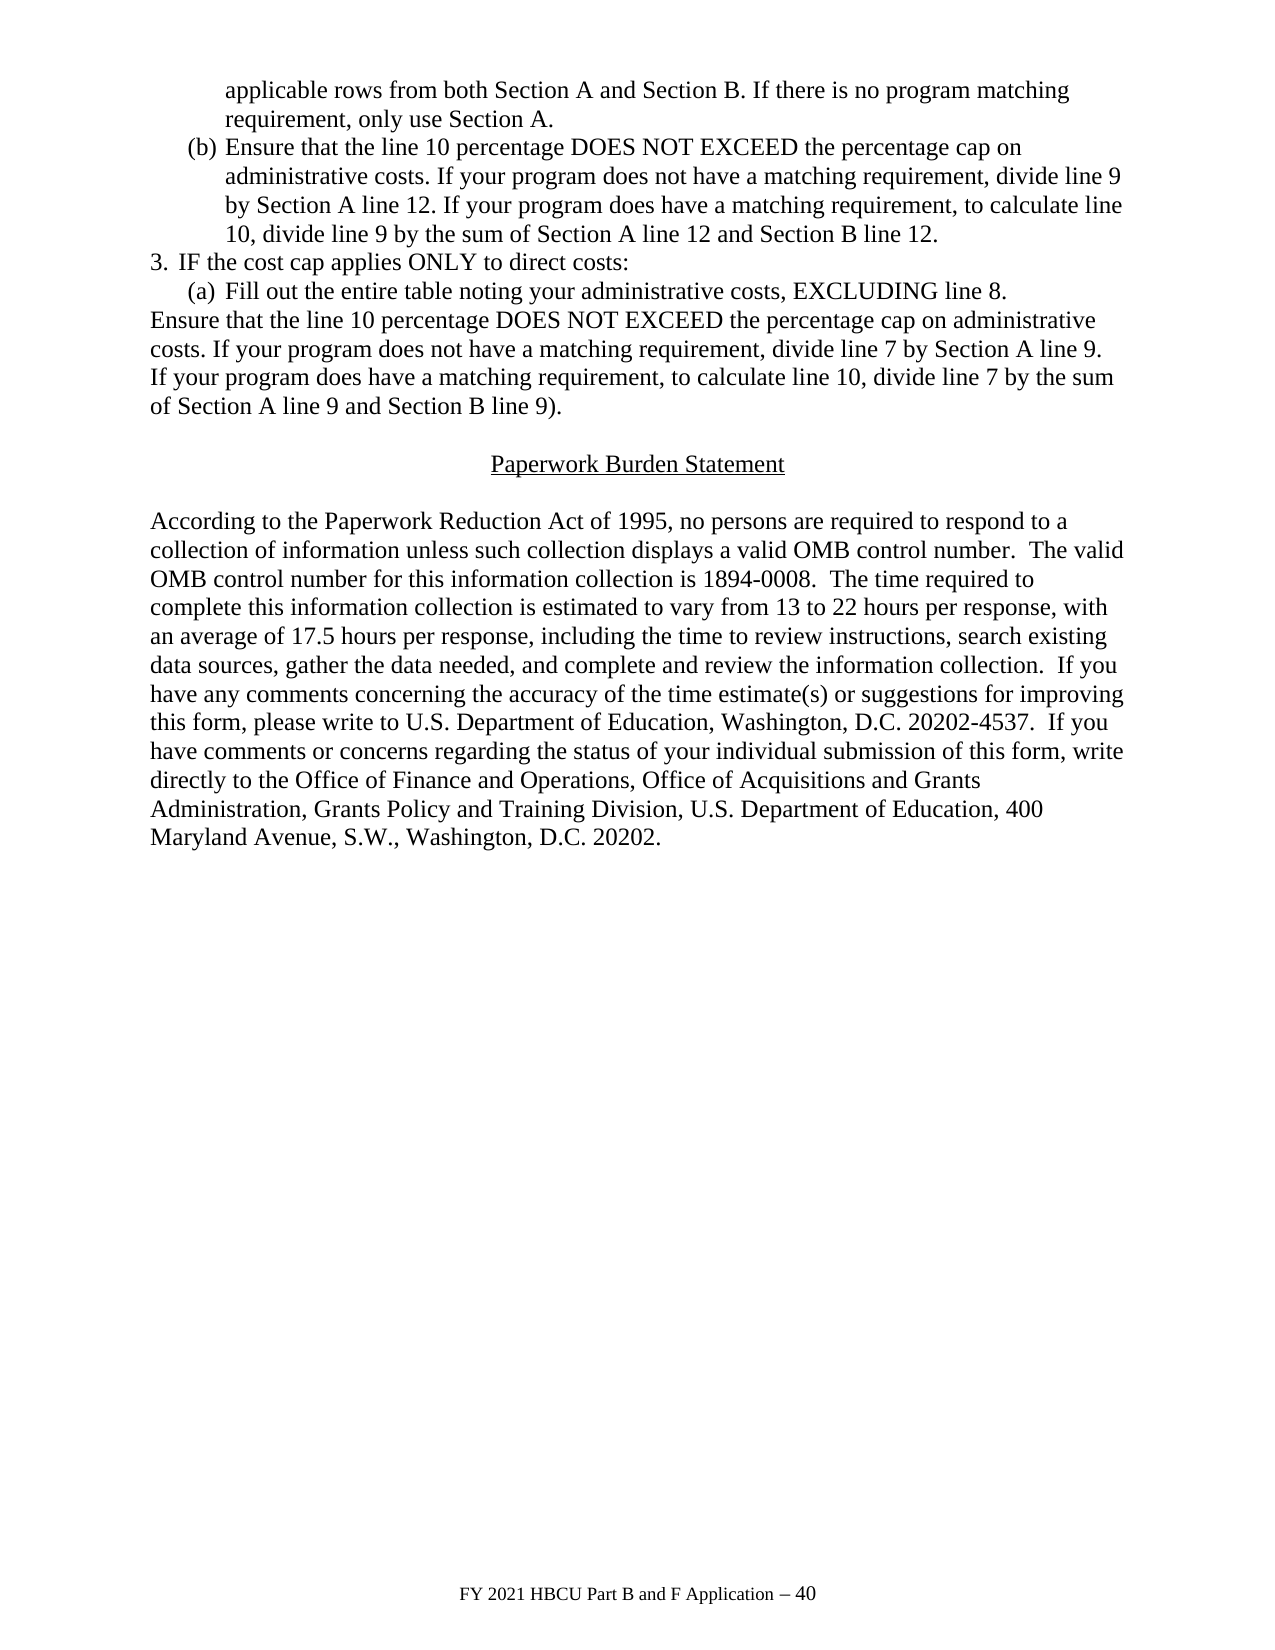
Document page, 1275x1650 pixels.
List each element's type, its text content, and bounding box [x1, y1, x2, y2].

list IF the cost cap applies ONLY to direct costs: [150, 247, 1125, 276]
list Fill out the entire table noting your administrative costs, EXCLUDING line 8. [187, 276, 1125, 305]
text According to the Paperwork Reduction Act of 1995, no persons are required to respond to a collection of information unless such collection displays a valid OMB control number. The valid OMB control number for this information collection is 1894-0008. The time required to complete this information collection is estimated to vary from 13 to 22 hours per response, with an average of 17.5 hours per response, including the time to review instructions, search existing data sources, gather the data needed, and complete and review the information collection. If you have any comments concerning the accuracy of the time estimate(s) or suggestions for improving this form, please write to U.S. Department of Education, Washington, D.C. 20202-4537. If you have comments or concerns regarding the status of your individual submission of this form, write directly to the Office of Finance and Operations, Office of Acquisitions and Grants Administration, Grants Policy and Training Division, U.S. Department of Education, 400 Maryland Avenue, S.W., Washington, D.C. 20202. [150, 506, 1125, 851]
list Ensure that the line 10 percentage DOES NOT EXCEED the percentage cap on administrative costs. If your program does not have a matching requirement, divide line 9 by Section A line 12. If your program does have a matching requirement, to calculate line 10, divide line 9 by the sum of Section A line 12 and Section B line 12. [187, 132, 1125, 247]
subtitle Paperwork Burden Statement [150, 449, 1125, 477]
text Ensure that the line 10 percentage DOES NOT EXCEED the percentage cap on administrative costs. If your program does not have a matching requirement, divide line 7 by Section A line 9. If your program does have a matching requirement, to calculate line 10, divide line 7 by the sum of Section A line 9 and Section B line 9). [150, 305, 1125, 420]
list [187, 75, 1125, 132]
